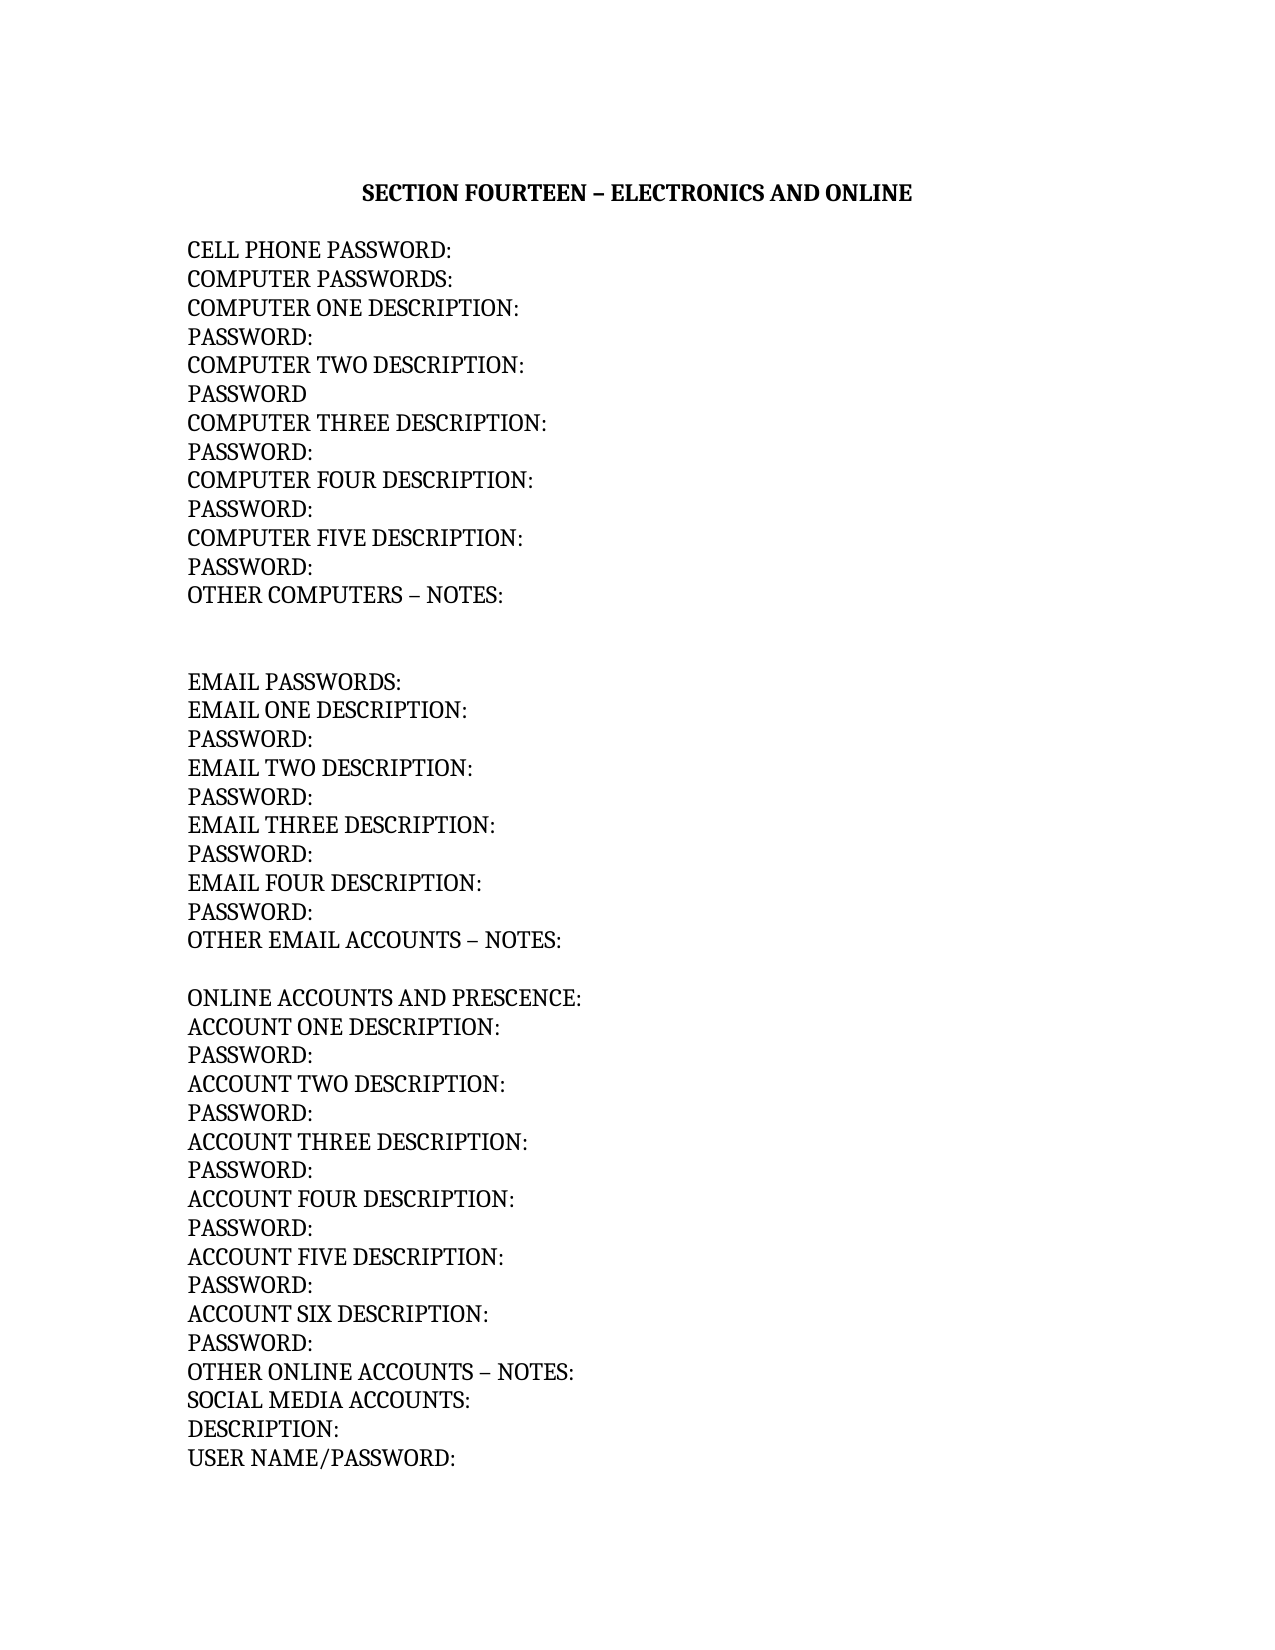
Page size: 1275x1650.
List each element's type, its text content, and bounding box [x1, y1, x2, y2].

text PASSWORD: [187, 840, 1087, 869]
text PASSWORD: [187, 552, 1087, 581]
text OTHER ONLINE ACCOUNTS – NOTES: [187, 1357, 1087, 1386]
text DESCRIPTION: [187, 1415, 1087, 1444]
text COMPUTER PASSWORDS: [187, 265, 1087, 294]
text ACCOUNT SIX DESCRIPTION: [187, 1300, 1087, 1329]
text EMAIL FOUR DESCRIPTION: [187, 869, 1087, 897]
text PASSWORD: [187, 1156, 1087, 1185]
text EMAIL ONE DESCRIPTION: [187, 696, 1087, 725]
text PASSWORD: [187, 782, 1087, 811]
text SECTION FOURTEEN – ELECTRONICS AND ONLINE [187, 179, 1087, 207]
text OTHER COMPUTERS – NOTES: [187, 581, 1087, 610]
text COMPUTER TWO DESCRIPTION: [187, 351, 1087, 380]
text PASSWORD: [187, 1329, 1087, 1357]
text ACCOUNT FOUR DESCRIPTION: [187, 1185, 1087, 1214]
text CELL PHONE PASSWORD: [187, 236, 1087, 265]
text EMAIL PASSWORDS: [187, 667, 1087, 696]
text SOCIAL MEDIA ACCOUNTS: [187, 1386, 1087, 1415]
text EMAIL THREE DESCRIPTION: [187, 811, 1087, 840]
text PASSWORD: [187, 437, 1087, 466]
text PASSWORD: [187, 897, 1087, 926]
text ACCOUNT ONE DESCRIPTION: [187, 1012, 1087, 1041]
text OTHER EMAIL ACCOUNTS – NOTES: [187, 926, 1087, 955]
text COMPUTER ONE DESCRIPTION: [187, 294, 1087, 322]
text PASSWORD: [187, 1214, 1087, 1242]
text PASSWORD: [187, 495, 1087, 524]
text PASSWORD [187, 380, 1087, 409]
text ONLINE ACCOUNTS AND PRESCENCE: [187, 984, 1087, 1012]
text PASSWORD: [187, 725, 1087, 754]
text PASSWORD: [187, 1041, 1087, 1070]
text PASSWORD: [187, 322, 1087, 351]
text USER NAME/PASSWORD: [187, 1444, 1087, 1472]
text ACCOUNT TWO DESCRIPTION: [187, 1070, 1087, 1099]
text ACCOUNT FIVE DESCRIPTION: [187, 1242, 1087, 1271]
text COMPUTER THREE DESCRIPTION: [187, 409, 1087, 437]
text PASSWORD: [187, 1099, 1087, 1127]
text PASSWORD: [187, 1271, 1087, 1300]
text EMAIL TWO DESCRIPTION: [187, 754, 1087, 782]
text ACCOUNT THREE DESCRIPTION: [187, 1127, 1087, 1156]
text COMPUTER FOUR DESCRIPTION: [187, 466, 1087, 495]
text COMPUTER FIVE DESCRIPTION: [187, 524, 1087, 552]
